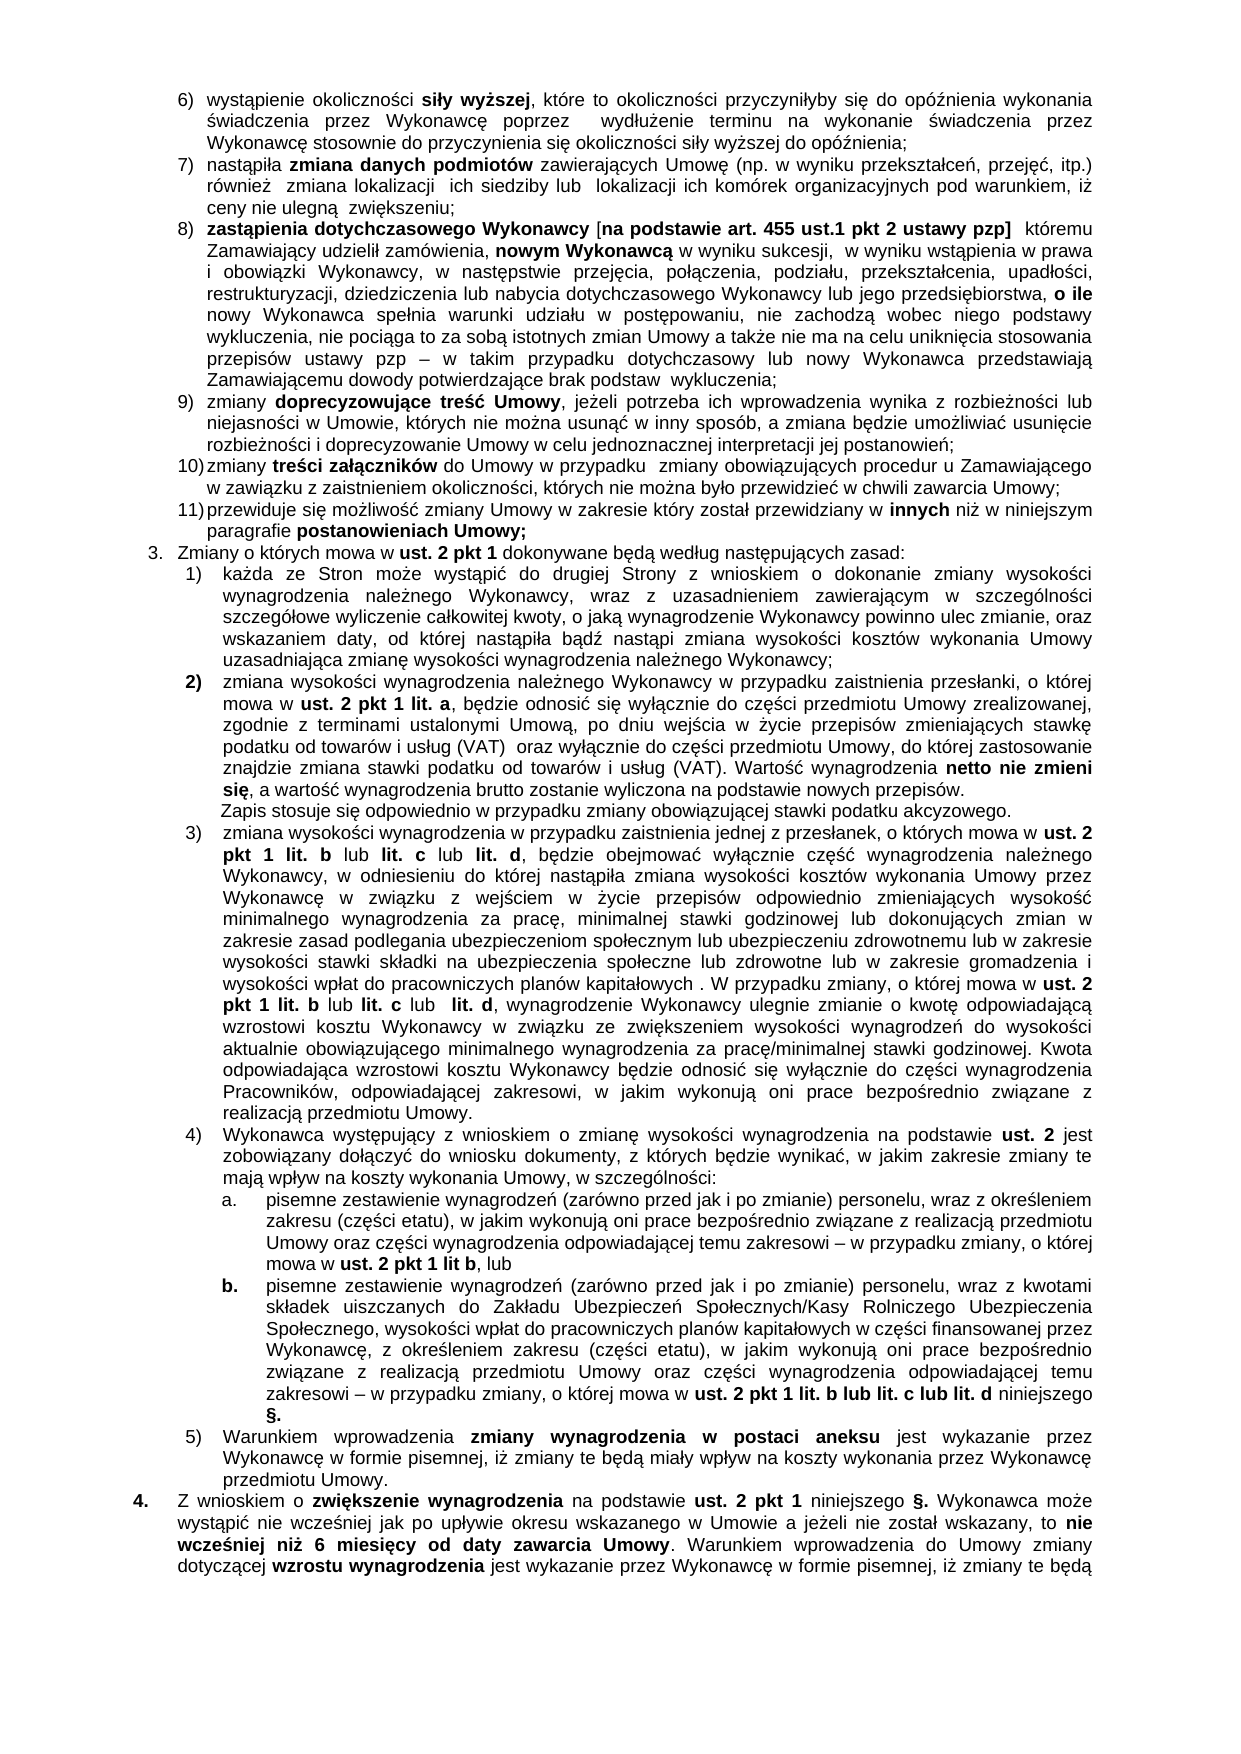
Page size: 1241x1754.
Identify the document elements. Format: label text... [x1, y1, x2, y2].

list zmiana wysokości wynagrodzenia w przypadku zaistnienia jednej z przesłanek, o których mowa w ust. 2 pkt 1 lit. b lub lit. c lub lit. d, będzie obejmować wyłącznie część wynagrodzenia należnego Wykonawcy, w odniesieniu do której nastąpiła zmiana wysokości kosztów wykonania Umowy przez Wykonawcę w związku z wejściem w życie przepisów odpowiednio zmieniających wysokość minimalnego wynagrodzenia za pracę, minimalnej stawki godzinowej lub dokonujących zmian w zakresie zasad podlegania ubezpieczeniom społecznym lub ubezpieczeniu zdrowotnemu lub w zakresie wysokości stawki składki na ubezpieczenia społeczne lub zdrowotne lub w zakresie gromadzenia i wysokości wpłat do pracowniczych planów kapitałowych . W przypadku zmiany, o której mowa w ust. 2 pkt 1 lit. b lub lit. c lub lit. d, wynagrodzenie Wykonawcy ulegnie zmianie o kwotę odpowiadającą wzrostowi kosztu Wykonawcy w związku ze zwiększeniem wysokości wynagrodzeń do wysokości aktualnie obowiązującego minimalnego wynagrodzenia za pracę/minimalnej stawki godzinowej. Kwota odpowiadająca wzrostowi kosztu Wykonawcy będzie odnosić się wyłącznie do części wynagrodzenia Pracowników, odpowiadającej zakresowi, w jakim wykonują oni prace bezpośrednio związane z realizacją przedmiotu Umowy. [185, 822, 1093, 1124]
list każda ze Stron może wystąpić do drugiej Strony z wnioskiem o dokonanie zmiany wysokości wynagrodzenia należnego Wykonawcy, wraz z uzasadnieniem zawierającym w szczególności szczegółowe wyliczenie całkowitej kwoty, o jaką wynagrodzenie Wykonawcy powinno ulec zmianie, oraz wskazaniem daty, od której nastąpiła bądź nastąpi zmiana wysokości kosztów wykonania Umowy uzasadniająca zmianę wysokości wynagrodzenia należnego Wykonawcy; [185, 563, 1093, 671]
list Warunkiem wprowadzenia zmiany wynagrodzenia w postaci aneksu jest wykazanie przez Wykonawcę w formie pisemnej, iż zmiany te będą miały wpływ na koszty wykonania przez Wykonawcę przedmiotu Umowy. [185, 1426, 1093, 1490]
list zmiany treści załączników do Umowy w przypadku zmiany obowiązujących procedur u Zamawiającego w zawiązku z zaistnieniem okoliczności, których nie można było przewidzieć w chwili zawarcia Umowy; [177, 455, 1093, 498]
list pisemne zestawienie wynagrodzeń (zarówno przed jak i po zmianie) personelu, wraz z określeniem zakresu (części etatu), w jakim wykonują oni prace bezpośrednio związane z realizacją przedmiotu Umowy oraz części wynagrodzenia odpowiadającej temu zakresowi – w przypadku zmiany, o której mowa w ust. 2 pkt 1 lit b, lub [221, 1188, 1093, 1274]
list Zmiany o których mowa w ust. 2 pkt 1 dokonywane będą według następujących zasad: [148, 541, 1093, 563]
list zmiany doprecyzowujące treść Umowy, jeżeli potrzeba ich wprowadzenia wynika z rozbieżności lub niejasności w Umowie, których nie można usunąć w inny sposób, a zmiana będzie umożliwiać usunięcie rozbieżności i doprecyzowanie Umowy w celu jednoznacznej interpretacji jej postanowień; [177, 391, 1093, 455]
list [133, 1490, 1093, 1576]
list wystąpienie okoliczności siły wyższej, które to okoliczności przyczyniłyby się do opóźnienia wykonania świadczenia przez Wykonawcę poprzez wydłużenie terminu na wykonanie świadczenia przez Wykonawcę stosownie do przyczynienia się okoliczności siły wyższej do opóźnienia; [177, 89, 1093, 153]
text Zapis stosuje się odpowiednio w przypadku zmiany obowiązującej stawki podatku akcyzowego. [148, 800, 1093, 822]
list przewiduje się możliwość zmiany Umowy w zakresie który został przewidziany w innych niż w niniejszym paragrafie postanowieniach Umowy; [177, 498, 1093, 541]
list zmiana wysokości wynagrodzenia należnego Wykonawcy w przypadku zaistnienia przesłanki, o której mowa w ust. 2 pkt 1 lit. a, będzie odnosić się wyłącznie do części przedmiotu Umowy zrealizowanej, zgodnie z terminami ustalonymi Umową, po dniu wejścia w życie przepisów zmieniających stawkę podatku od towarów i usług (VAT) oraz wyłącznie do części przedmiotu Umowy, do której zastosowanie znajdzie zmiana stawki podatku od towarów i usług (VAT). Wartość wynagrodzenia netto nie zmieni się, a wartość wynagrodzenia brutto zostanie wyliczona na podstawie nowych przepisów. [185, 671, 1093, 800]
list Wykonawca występujący z wnioskiem o zmianę wysokości wynagrodzenia na podstawie ust. 2 jest zobowiązany dołączyć do wniosku dokumenty, z których będzie wynikać, w jakim zakresie zmiany te mają wpływ na koszty wykonania Umowy, w szczególności: [185, 1124, 1093, 1188]
list zastąpienia dotychczasowego Wykonawcy [na podstawie art. 455 ust.1 pkt 2 ustawy pzp] któremu Zamawiający udzielił zamówienia, nowym Wykonawcą w wyniku sukcesji, w wyniku wstąpienia w prawa i obowiązki Wykonawcy, w następstwie przejęcia, połączenia, podziału, przekształcenia, upadłości, restrukturyzacji, dziedziczenia lub nabycia dotychczasowego Wykonawcy lub jego przedsiębiorstwa, o ile nowy Wykonawca spełnia warunki udziału w postępowaniu, nie zachodzą wobec niego podstawy wykluczenia, nie pociąga to za sobą istotnych zmian Umowy a także nie ma na celu uniknięcia stosowania przepisów ustawy pzp – w takim przypadku dotychczasowy lub nowy Wykonawca przedstawiają Zamawiającemu dowody potwierdzające brak podstaw wykluczenia; [177, 218, 1093, 391]
list nastąpiła zmiana danych podmiotów zawierających Umowę (np. w wyniku przekształceń, przejęć, itp.) również zmiana lokalizacji ich siedziby lub lokalizacji ich komórek organizacyjnych pod warunkiem, iż ceny nie ulegną zwiększeniu; [177, 153, 1093, 218]
list pisemne zestawienie wynagrodzeń (zarówno przed jak i po zmianie) personelu, wraz z kwotami składek uiszczanych do Zakładu Ubezpieczeń Społecznych/Kasy Rolniczego Ubezpieczenia Społecznego, wysokości wpłat do pracowniczych planów kapitałowych w części finansowanej przez Wykonawcę, z określeniem zakresu (części etatu), w jakim wykonują oni prace bezpośrednio związane z realizacją przedmiotu Umowy oraz części wynagrodzenia odpowiadającej temu zakresowi – w przypadku zmiany, o której mowa w ust. 2 pkt 1 lit. b lub lit. c lub lit. d niniejszego §. [221, 1274, 1093, 1426]
